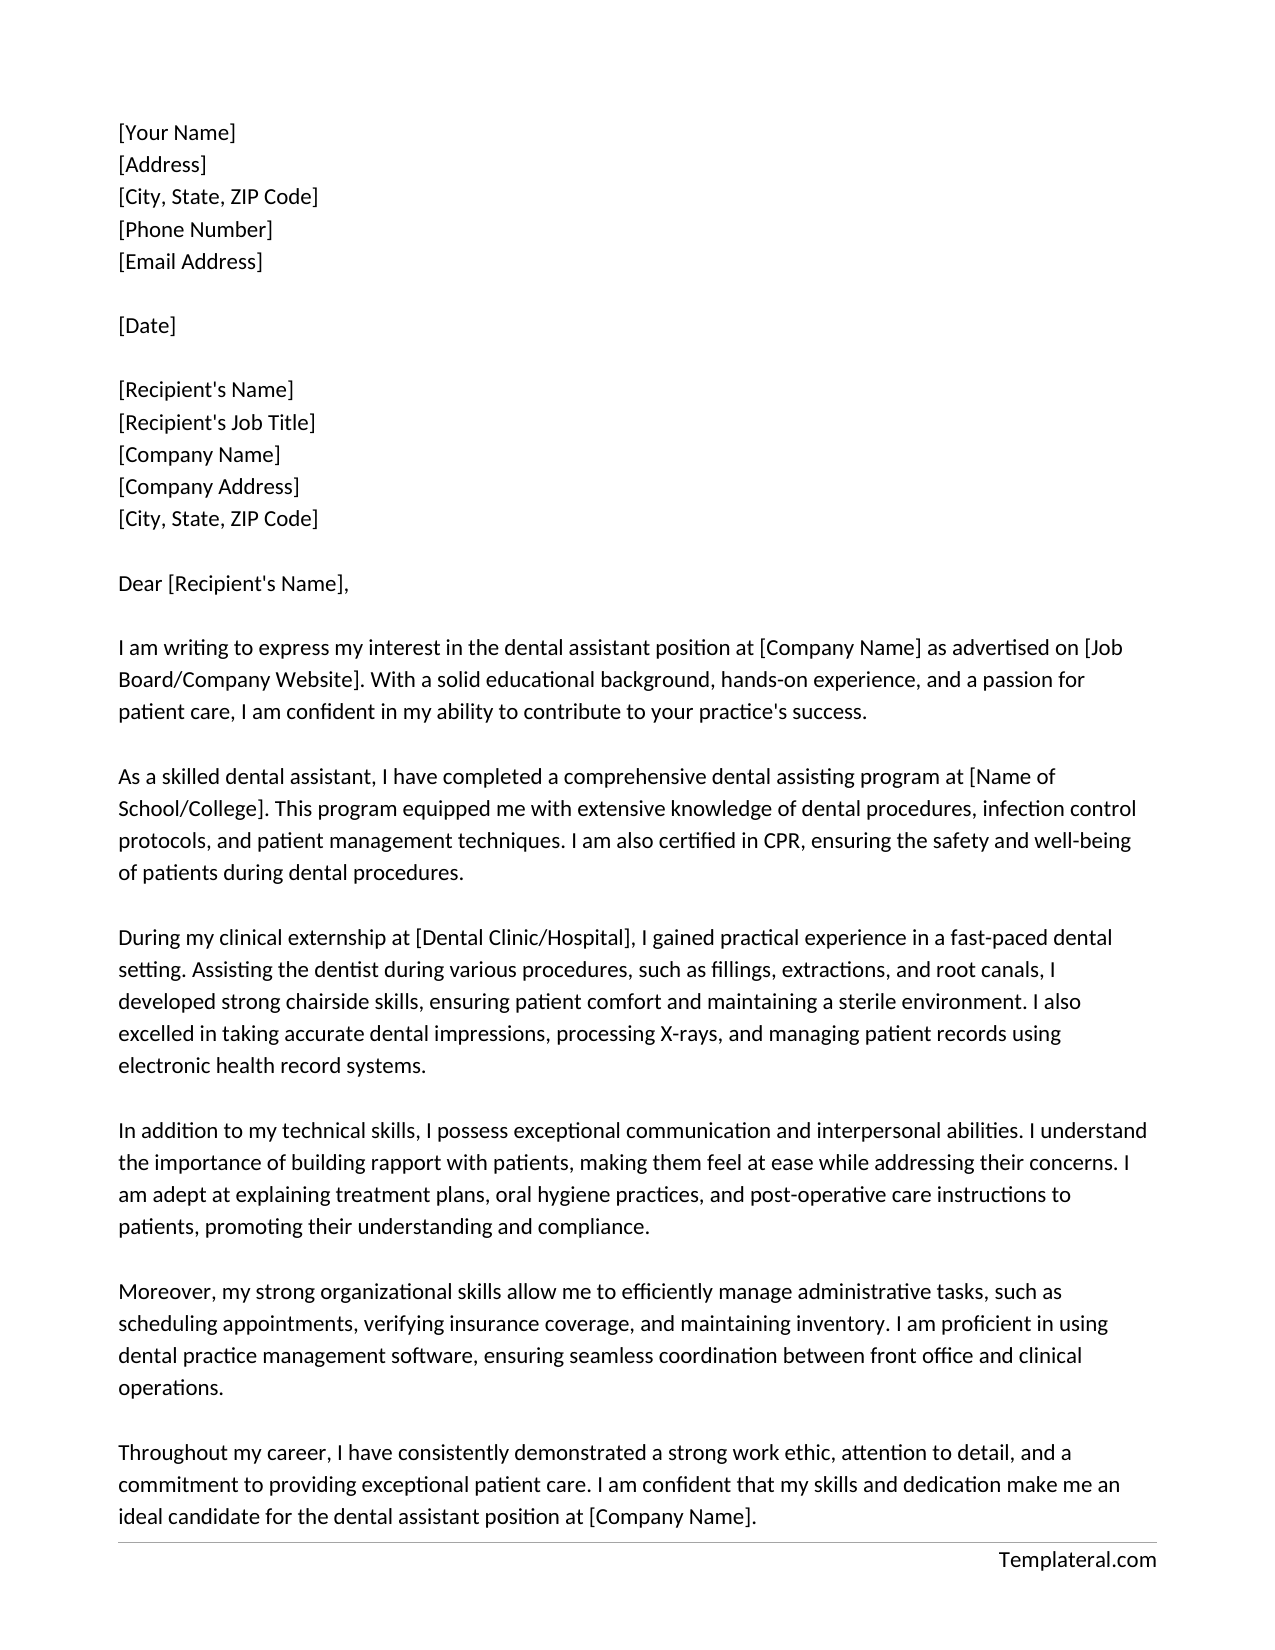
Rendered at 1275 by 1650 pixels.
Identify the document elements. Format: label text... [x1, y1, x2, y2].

text [Date] [118, 311, 1157, 339]
text [City, State, ZIP Code] [118, 504, 1157, 532]
text [Address] [118, 150, 1157, 178]
text Moreover, my strong organizational skills allow me to efficiently manage administrative tasks, such as scheduling appointments, verifying insurance coverage, and maintaining inventory. I am proficient in using dental practice management software, ensuring seamless coordination between front office and clinical operations. [118, 1277, 1157, 1401]
text [Recipient's Name] [118, 376, 1157, 404]
text During my clinical externship at [Dental Clinic/Hospital], I gained practical experience in a fast-paced dental setting. Assisting the dentist during various procedures, such as fillings, extractions, and root canals, I developed strong chairside skills, ensuring patient comfort and maintaining a sterile environment. I also excelled in taking accurate dental impressions, processing X-rays, and managing patient records using electronic health record systems. [118, 923, 1157, 1079]
text In addition to my technical skills, I possess exceptional communication and interpersonal abilities. I understand the importance of building rapport with patients, making them feel at ease while addressing their concerns. I am adept at explaining treatment plans, oral hygiene practices, and post-operative care instructions to patients, promoting their understanding and compliance. [118, 1116, 1157, 1241]
text [Your Name] [118, 118, 1157, 146]
text [City, State, ZIP Code] [118, 182, 1157, 211]
text As a skilled dental assistant, I have completed a comprehensive dental assisting program at [Name of School/College]. This program equipped me with extensive knowledge of dental procedures, infection control protocols, and patient management techniques. I am also certified in CPR, ensuring the safety and well-being of patients during dental procedures. [118, 762, 1157, 886]
text [Phone Number] [118, 215, 1157, 243]
text Dear [Recipient's Name], [118, 569, 1157, 597]
text I am writing to express my interest in the dental assistant position at [Company Name] as advertised on [Job Board/Company Website]. With a solid educational background, hands-on experience, and a passion for patient care, I am confident in my ability to contribute to your practice's success. [118, 633, 1157, 726]
text [Company Name] [118, 440, 1157, 468]
text Throughout my career, I have consistently demonstrated a strong work ethic, attention to detail, and a commitment to providing exceptional patient care. I am confident that my skills and dedication make me an ideal candidate for the dental assistant position at [Company Name]. [118, 1438, 1157, 1530]
text [Company Address] [118, 472, 1157, 500]
text [Recipient's Job Title] [118, 408, 1157, 436]
text [Email Address] [118, 247, 1157, 275]
